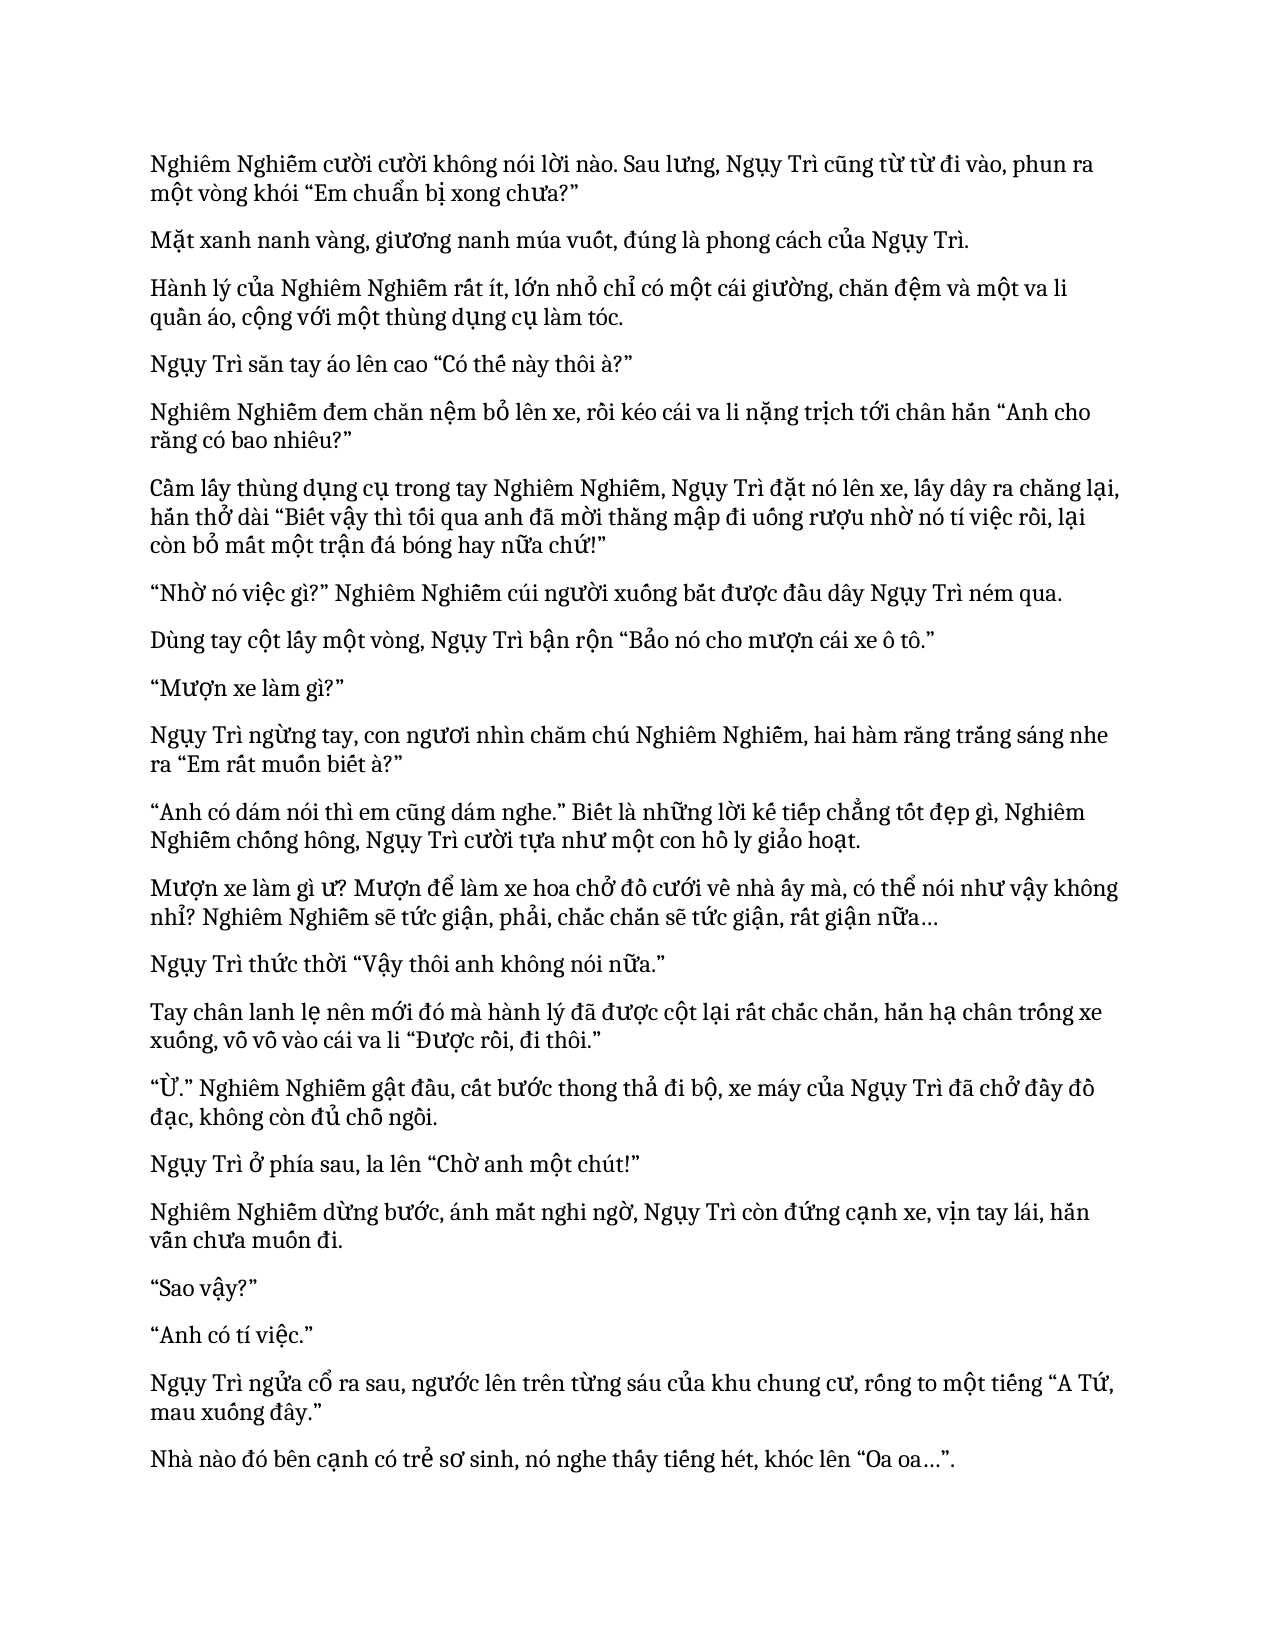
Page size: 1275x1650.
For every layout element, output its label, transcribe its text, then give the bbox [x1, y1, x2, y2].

text “Mượn xe làm gì?” [150, 674, 1125, 702]
text Ngụy Trì ở phía sau, la lên “Chờ anh một chút!” [150, 1150, 1125, 1179]
text Cầm lấy thùng dụng cụ trong tay Nghiêm Nghiễm, Ngụy Trì đặt nó lên xe, lấy dây ra chằng lại, hắn thở dài “Biết vậy thì tối qua anh đã mời thằng mập đi uống rượu nhờ nó tí việc rồi, lại còn bỏ mất một trận đá bóng hay nữa chứ!” [150, 474, 1125, 560]
text Nghiêm Nghiễm cười cười không nói lời nào. Sau lưng, Ngụy Trì cũng từ từ đi vào, phun ra một vòng khói “Em chuẩn bị xong chưa?” [150, 150, 1125, 207]
text Tay chân lanh lẹ nên mới đó mà hành lý đã được cột lại rất chắc chắn, hắn hạ chân trống xe xuống, vỗ vỗ vào cái va li “Được rồi, đi thôi.” [150, 997, 1125, 1055]
text Nghiêm Nghiễm dừng bước, ánh mắt nghi ngờ, Ngụy Trì còn đứng cạnh xe, vịn tay lái, hắn vẫn chưa muốn đi. [150, 1197, 1125, 1255]
text Ngụy Trì thức thời “Vậy thôi anh không nói nữa.” [150, 950, 1125, 979]
text Ngụy Trì săn tay áo lên cao “Có thế này thôi à?” [150, 350, 1125, 379]
text Nhà nào đó bên cạnh có trẻ sơ sinh, nó nghe thấy tiếng hét, khóc lên “Oa oa…”. [150, 1445, 1125, 1474]
text Mặt xanh nanh vàng, giương nanh múa vuốt, đúng là phong cách của Ngụy Trì. [150, 226, 1125, 255]
text Nghiêm Nghiễm đem chăn nệm bỏ lên xe, rồi kéo cái va li nặng trịch tới chân hắn “Anh cho rằng có bao nhiêu?” [150, 397, 1125, 455]
text Mượn xe làm gì ư? Mượn để làm xe hoa chở đồ cưới về nhà ấy mà, có thể nói như vậy không nhỉ? Nghiêm Nghiễm sẽ tức giận, phải, chắc chắn sẽ tức giận, rất giận nữa… [150, 874, 1125, 931]
text Ngụy Trì ngừng tay, con ngươi nhìn chăm chú Nghiêm Nghiễm, hai hàm răng trắng sáng nhe ra “Em rất muốn biết à?” [150, 721, 1125, 779]
text “Anh có dám nói thì em cũng dám nghe.” Biết là những lời kế tiếp chẳng tốt đẹp gì, Nghiêm Nghiễm chống hông, Ngụy Trì cười tựa như một con hồ ly giảo hoạt. [150, 797, 1125, 855]
text Dùng tay cột lấy một vòng, Ngụy Trì bận rộn “Bảo nó cho mượn cái xe ô tô.” [150, 626, 1125, 655]
text “Anh có tí việc.” [150, 1321, 1125, 1350]
text Ngụy Trì ngửa cổ ra sau, ngước lên trên từng sáu của khu chung cư, rống to một tiếng “A Tứ, mau xuống đây.” [150, 1369, 1125, 1426]
text “Ừ.” Nghiêm Nghiễm gật đầu, cất bước thong thả đi bộ, xe máy của Ngụy Trì đã chở đầy đồ đạc, không còn đủ chỗ ngồi. [150, 1074, 1125, 1131]
text “Sao vậy?” [150, 1274, 1125, 1302]
text “Nhờ nó việc gì?” Nghiêm Nghiễm cúi người xuống bắt được đầu dây Ngụy Trì ném qua. [150, 579, 1125, 607]
text Hành lý của Nghiêm Nghiễm rất ít, lớn nhỏ chỉ có một cái giường, chăn đệm và một va li quần áo, cộng với một thùng dụng cụ làm tóc. [150, 274, 1125, 331]
